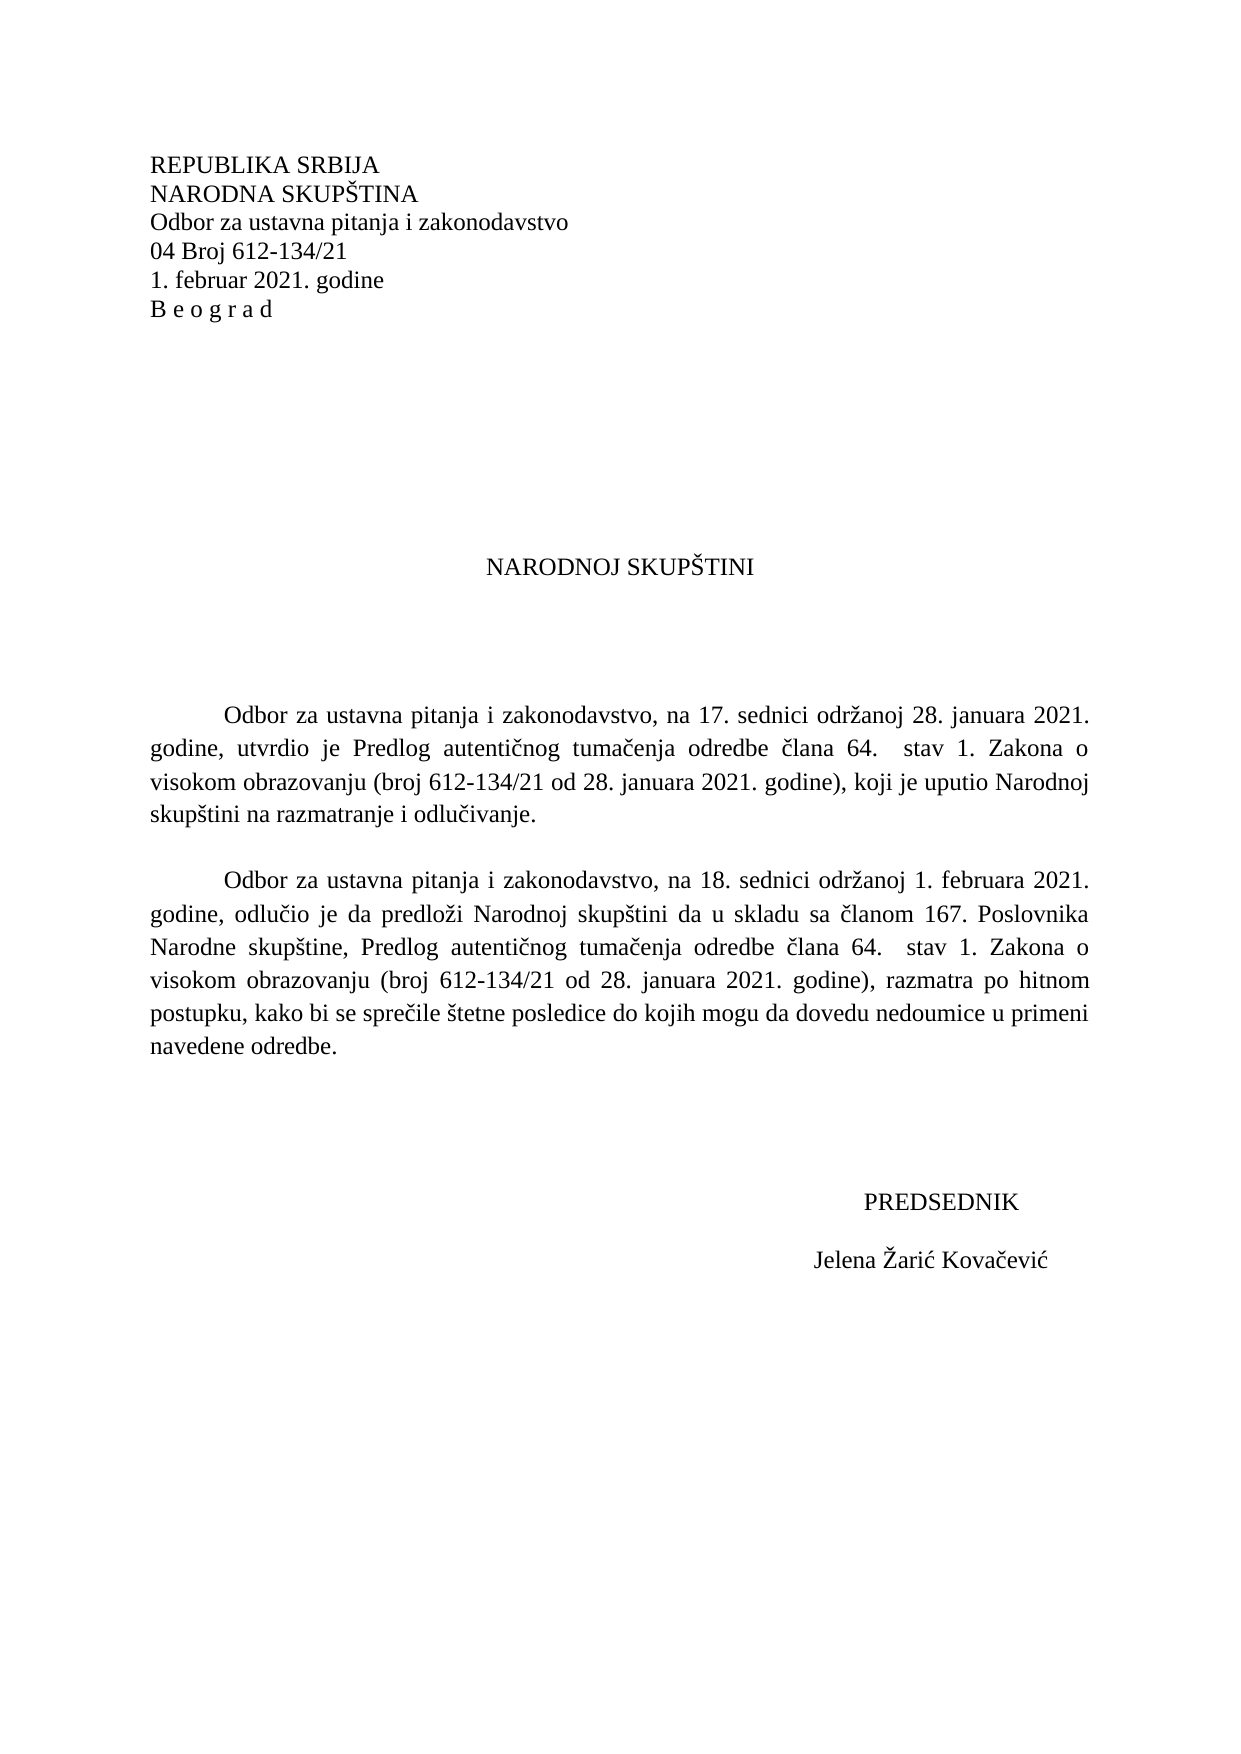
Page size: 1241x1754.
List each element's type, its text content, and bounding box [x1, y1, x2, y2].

text Odbor za ustavna pitanja i zakonodavstvo [150, 207, 1090, 236]
text 04 Broj 612-134/21 [150, 236, 1090, 265]
text Jelena Žarić Kovačević [150, 1245, 1090, 1274]
text B e o g r a d [150, 294, 1090, 322]
text Odbor za ustavna pitanja i zakonodavstvo, na 18. sednici održanoj 1. februara 2021. godine, odlučio je da predloži Narodnoj skupštini da u skladu sa članom 167. Poslovnika Narodne skupštine, Predlog autentičnog tumačenja odredbe člana 64. stav 1. Zakona o visokom obrazovanju (broj 612-134/21 od 28. januara 2021. godine), razmatra po hitnom postupku, kako bi se sprečile štetne posledice do kojih mogu da dovedu nedoumice u primeni navedene odredbe. [150, 866, 1090, 1059]
text 1. februar 2021. godine [150, 265, 1090, 294]
text Odbor za ustavna pitanja i zakonodavstvo, na 17. sednici održanoj 28. januara 2021. godine, utvrdio je Predlog autentičnog tumačenja odredbe člana 64. stav 1. Zakona o visokom obrazovanju (broj 612-134/21 od 28. januara 2021. godine), koji je uputio Narodnoj skupštini na razmatranje i odlučivanje. [150, 701, 1090, 828]
text PREDSEDNIK [150, 1187, 1090, 1216]
text NARODNOJ SKUPŠTINI [150, 552, 1090, 581]
text NARODNA SKUPŠTINA [150, 179, 1090, 207]
text REPUBLIKA SRBIJA [150, 150, 1090, 179]
